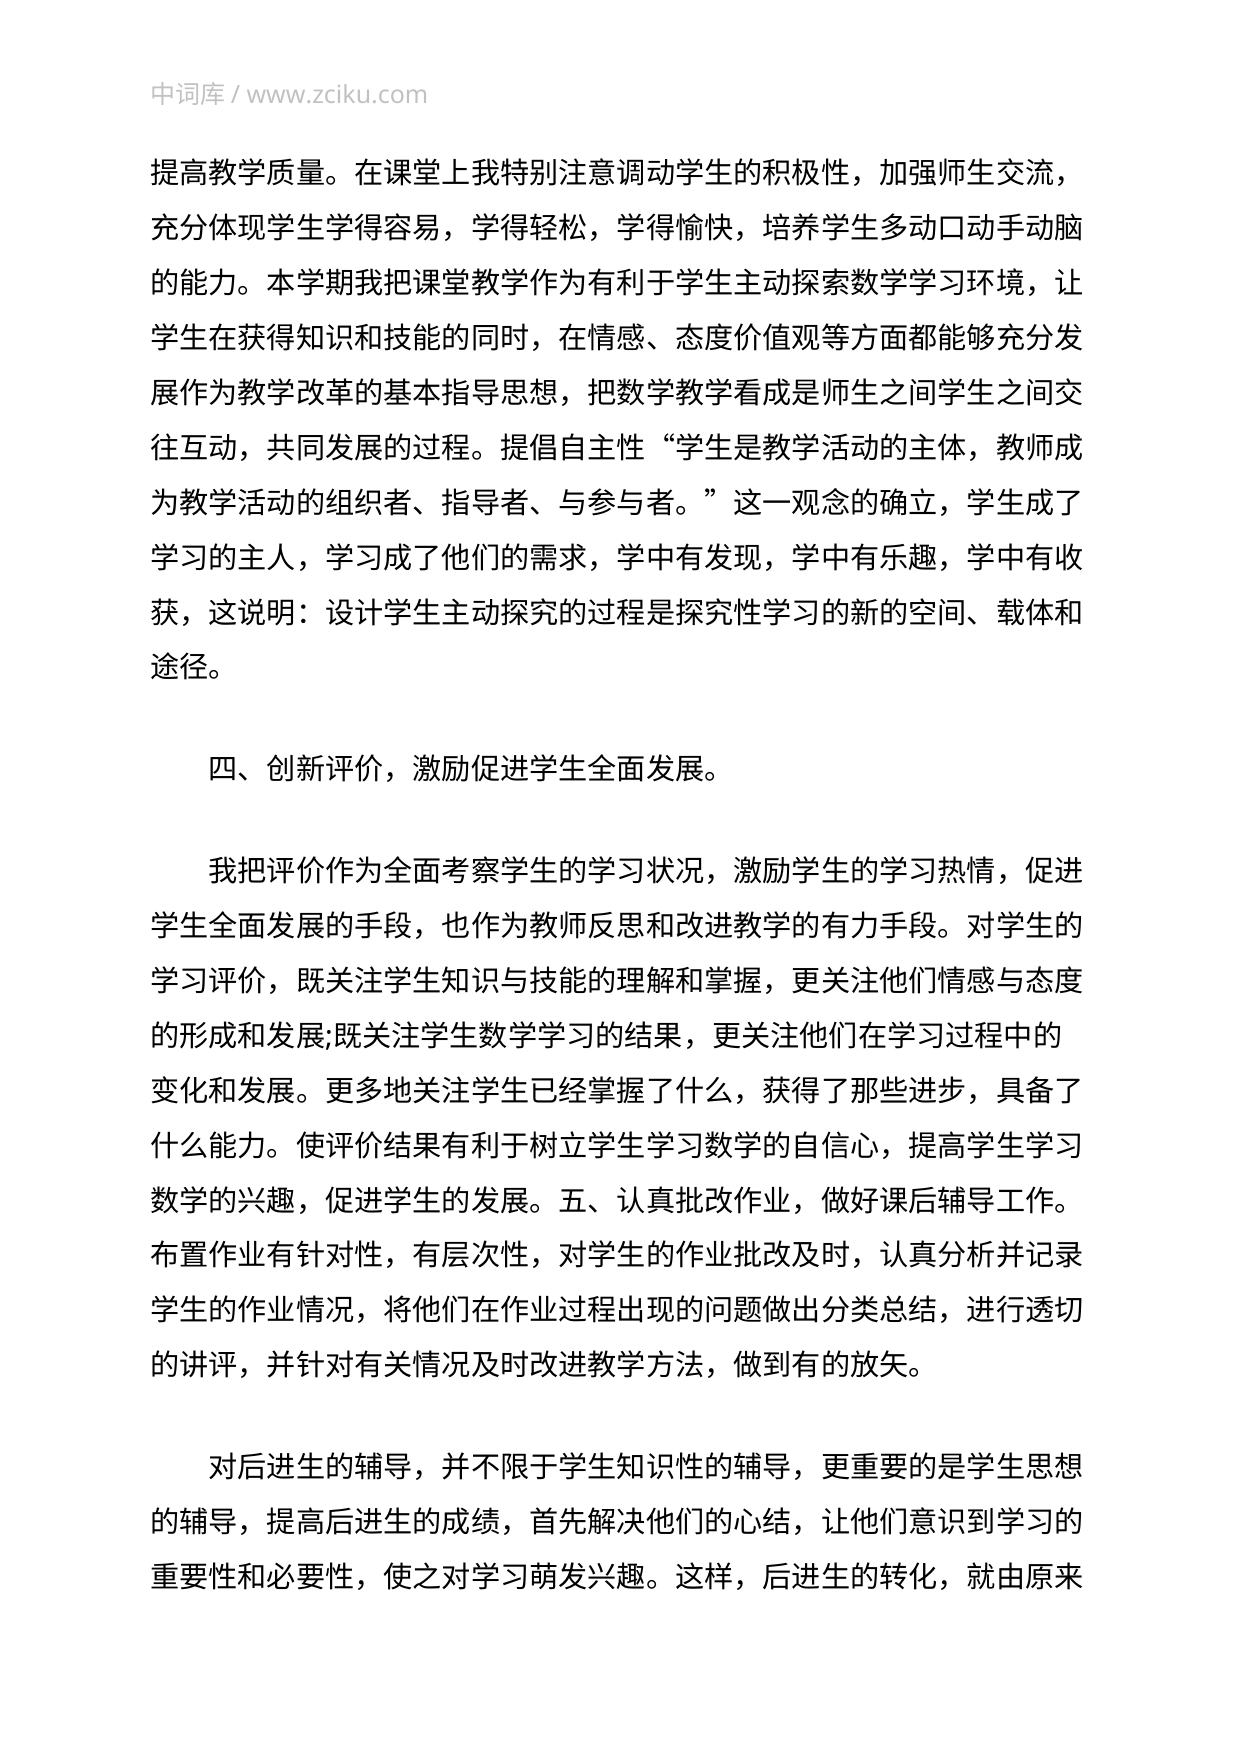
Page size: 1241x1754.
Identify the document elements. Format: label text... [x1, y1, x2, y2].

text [150, 150, 1090, 686]
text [150, 1443, 1090, 1596]
text 四、创新评价，激励促进学生全面发展。 [150, 746, 1090, 788]
text 我把评价作为全面考察学生的学习状况，激励学生的学习热情，促进学生全面发展的手段，也作为教师反思和改进教学的有力手段。对学生的学习评价，既关注学生知识与技能的理解和掌握，更关注他们情感与态度的形成和发展;既关注学生数学学习的结果，更关注他们在学习过程中的变化和发展。更多地关注学生已经掌握了什么，获得了那些进步，具备了什么能力。使评价结果有利于树立学生学习数学的自信心，提高学生学习数学的兴趣，促进学生的发展。五、认真批改作业，做好课后辅导工作。布置作业有针对性，有层次性，对学生的作业批改及时，认真分析并记录学生的作业情况，将他们在作业过程出现的问题做出分类总结，进行透切的讲评，并针对有关情况及时改进教学方法，做到有的放矢。 [150, 848, 1090, 1384]
